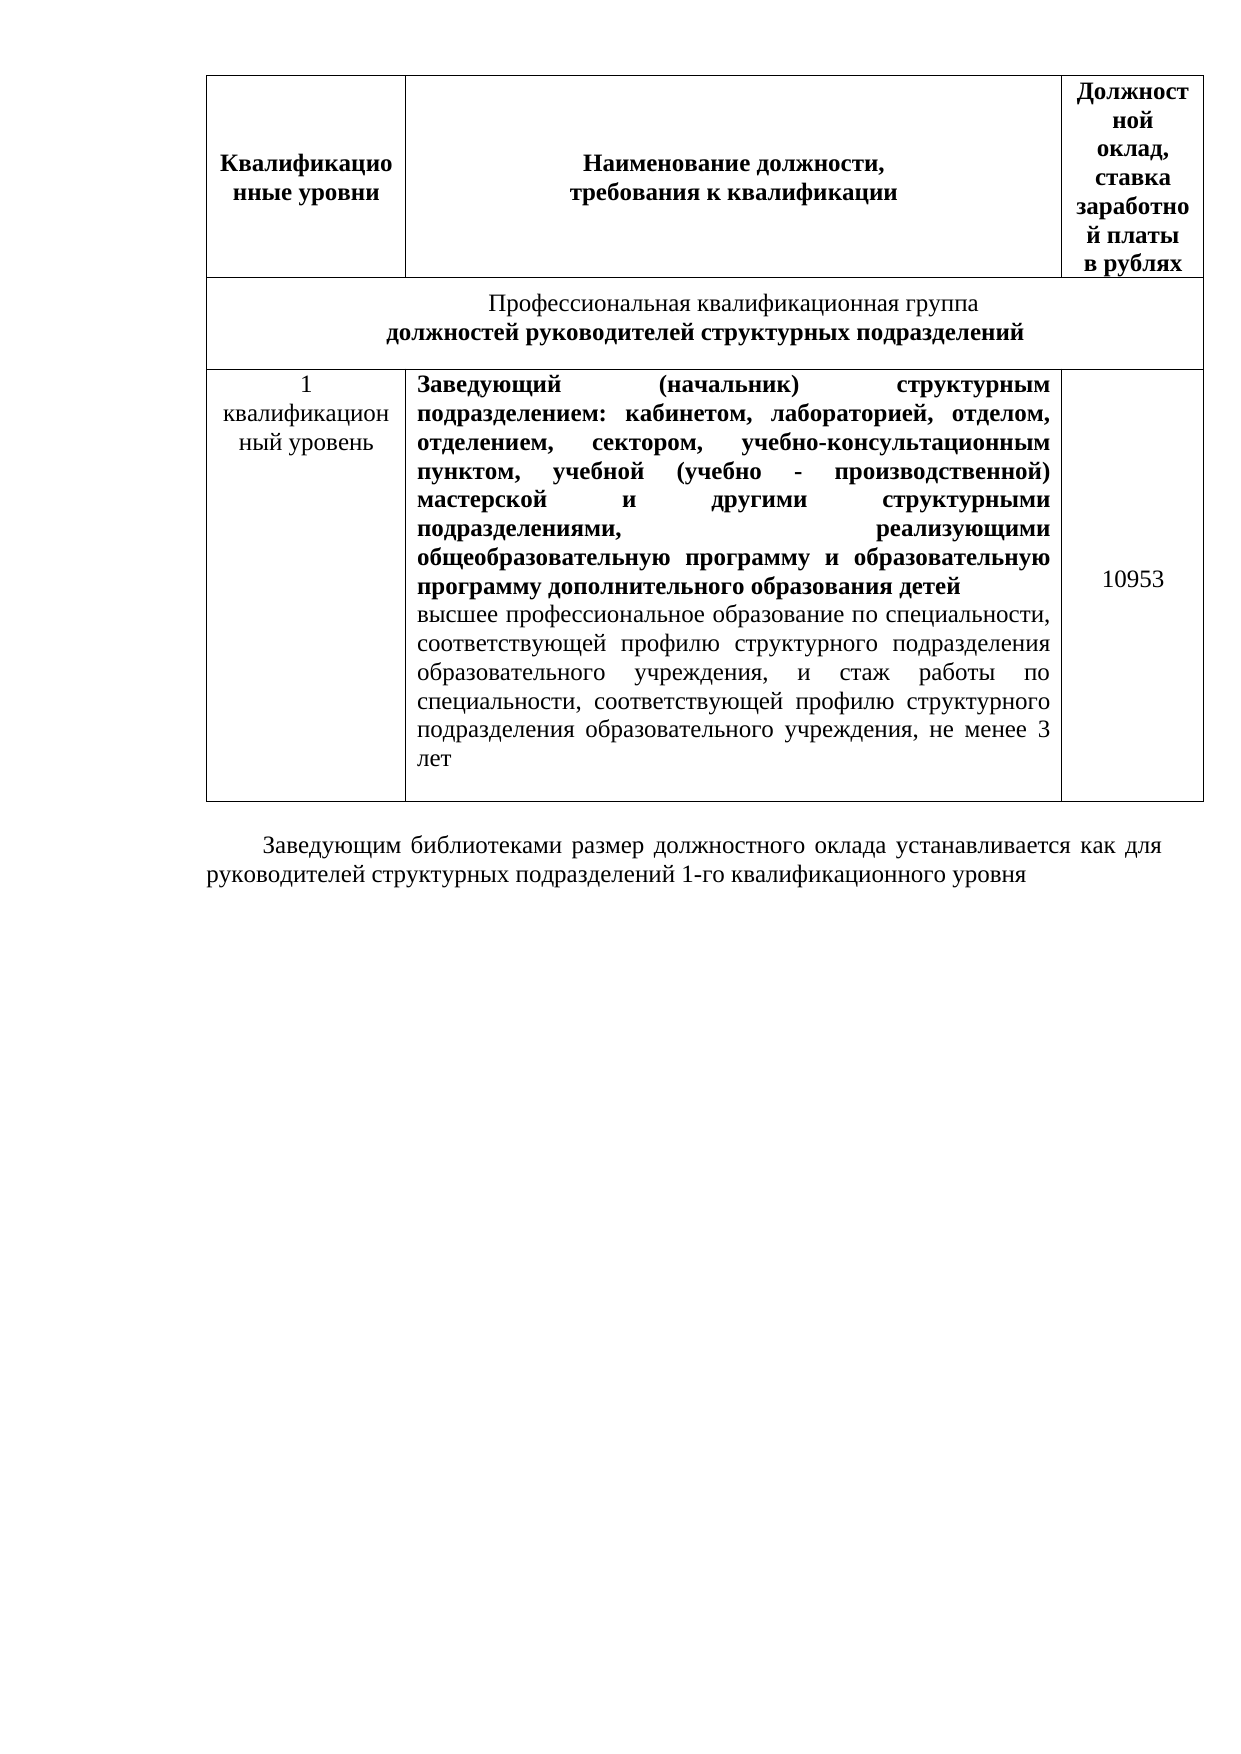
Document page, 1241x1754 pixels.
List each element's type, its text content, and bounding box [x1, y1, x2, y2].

text Заведующим библиотеками размер должностного оклада устанавливается как для руководителей структурных подразделений 1-го квалификационного уровня [206, 831, 1162, 888]
table_cell 10953 [1062, 370, 1203, 801]
table_header Наименование должности, требования к квалификации [406, 76, 1061, 277]
table_header Квалификационные уровни [207, 76, 405, 277]
table_header Должностной оклад, ставка заработной платы в рублях [1062, 76, 1203, 277]
table_cell Заведующий (начальник) структурным подразделением: кабинетом, лабораторией, отделом, отделением, сектором, учебно-консультационным пунктом, учебной (учебно - производственной) мастерской и другими структурными подразделениями, реализующими общеобразовательную программу и образовательную программу дополнительного образования детей высшее профессиональное образование по специальности, соответствующей профилю структурного подразделения образовательного учреждения, и стаж работы по специальности, соответствующей профилю структурного подразделения образовательного учреждения, не менее 3 лет [406, 370, 1061, 801]
table_cell 1 квалификационный уровень [207, 370, 405, 801]
table_cell Профессиональная квалификационная группа должностей руководителей структурных подразделений [207, 278, 1203, 368]
